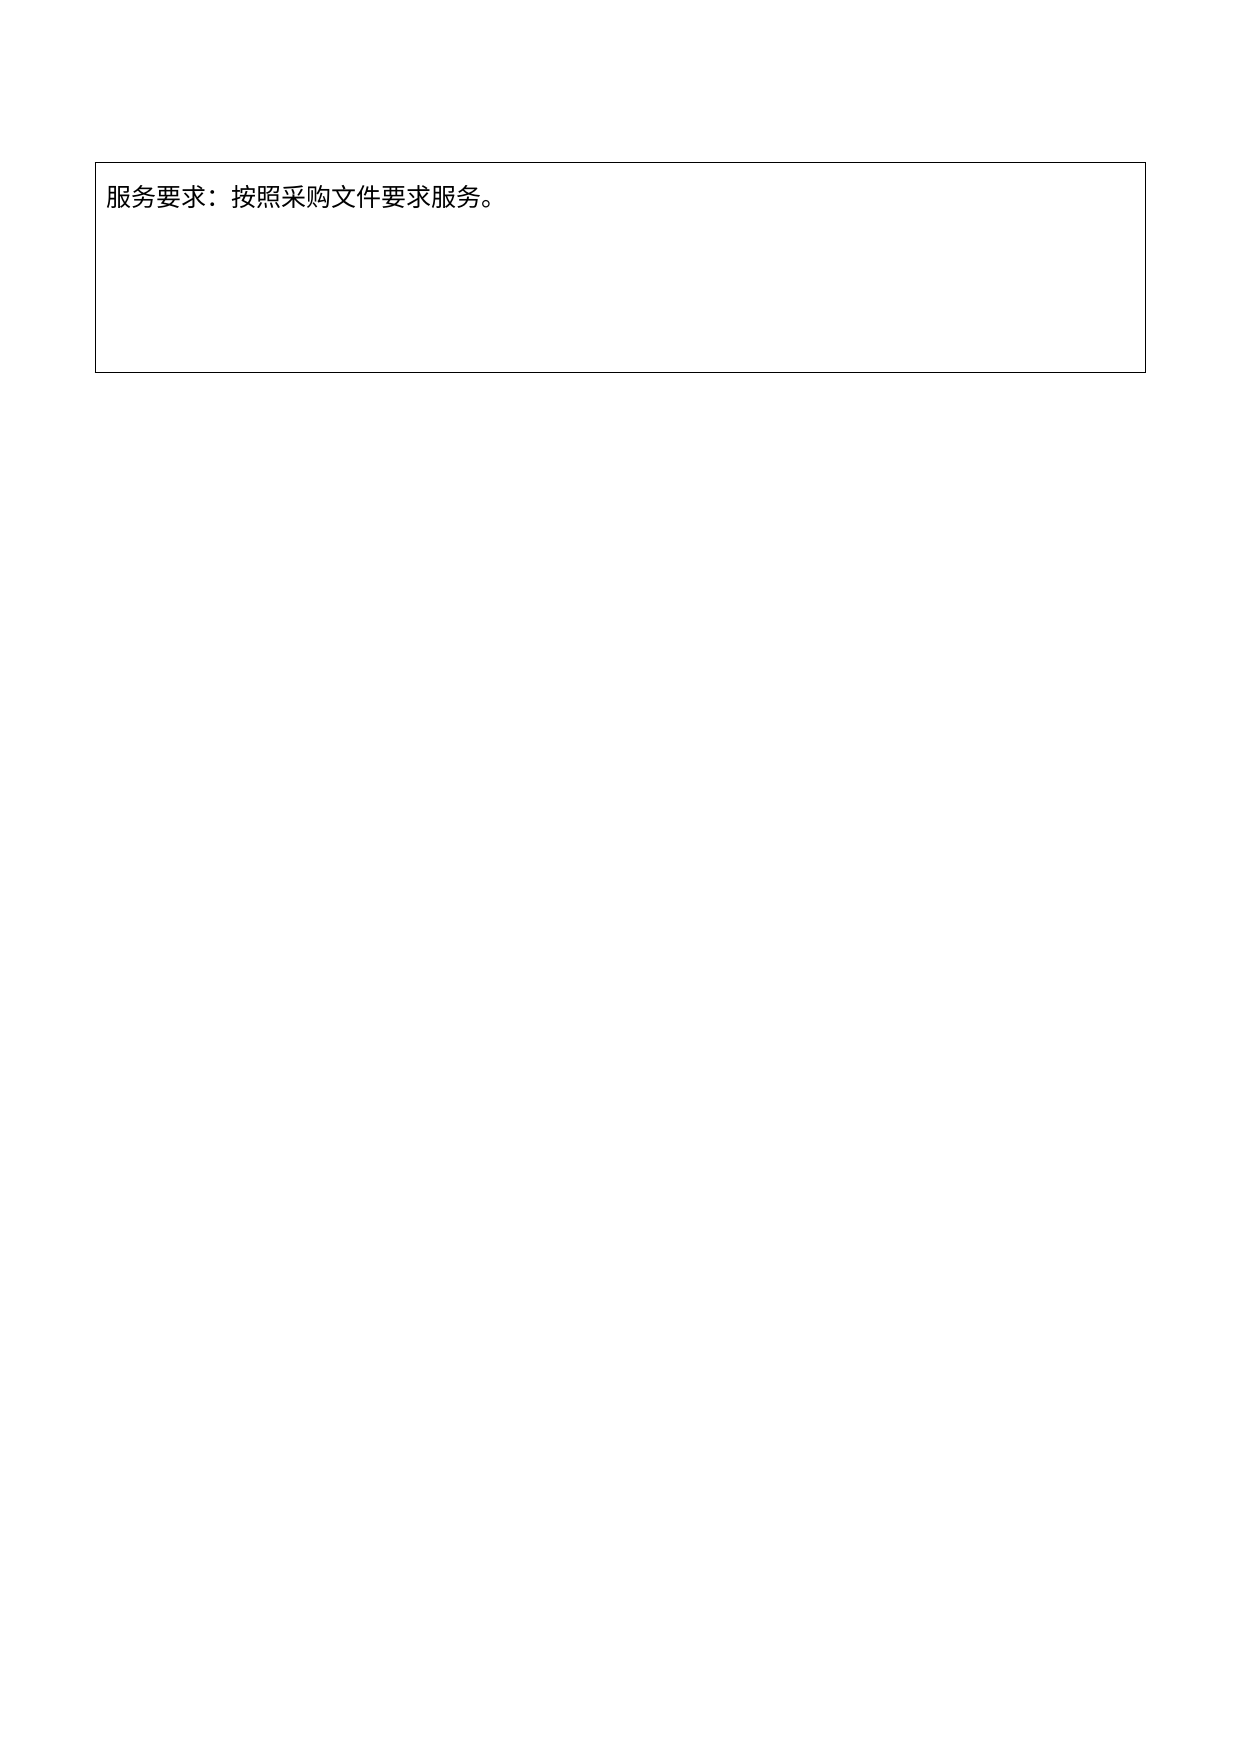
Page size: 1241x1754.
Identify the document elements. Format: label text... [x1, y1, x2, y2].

table_cell 服务要求：按照采购文件要求服务。 [96, 163, 1145, 372]
